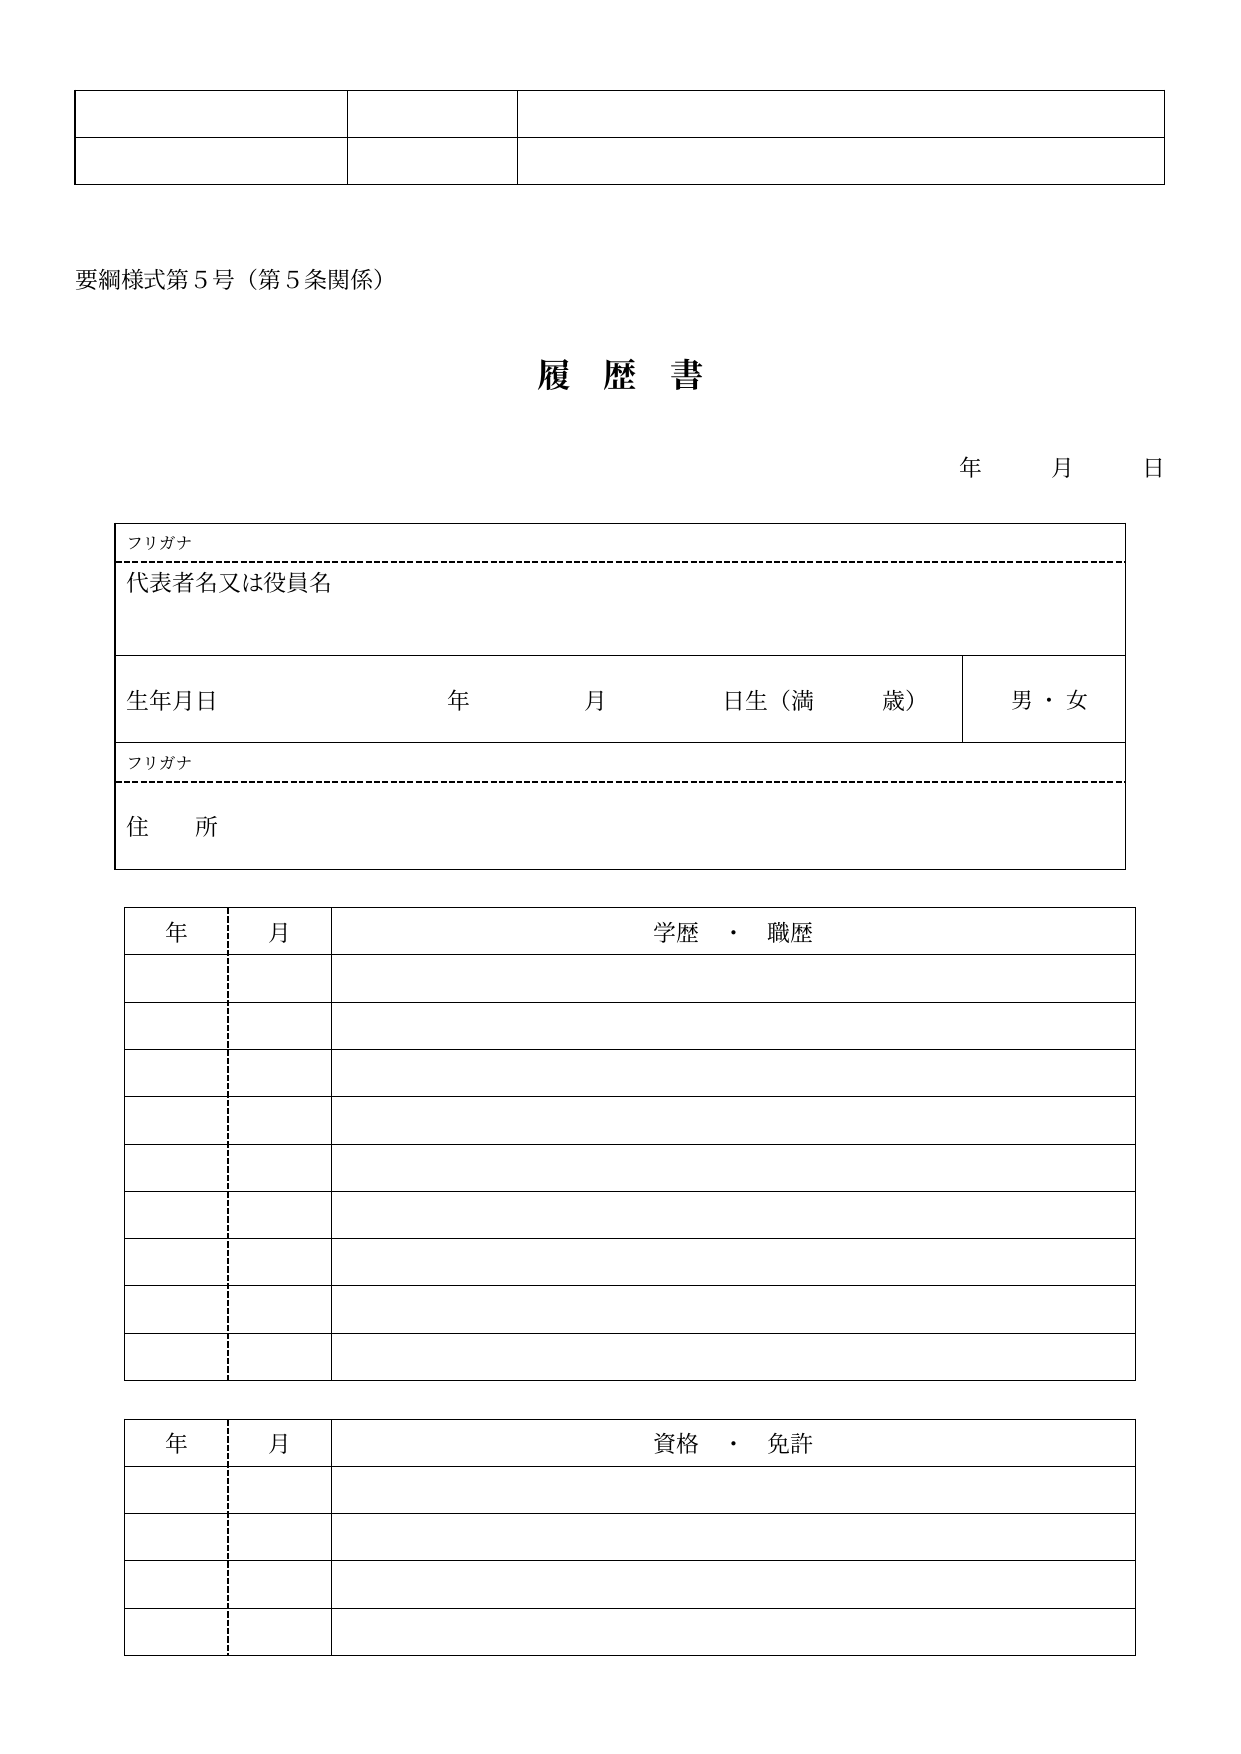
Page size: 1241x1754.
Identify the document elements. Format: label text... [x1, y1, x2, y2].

table_cell [125, 955, 228, 1002]
table_cell [332, 1192, 1135, 1238]
table_cell [228, 955, 331, 1002]
table_cell [228, 1239, 331, 1285]
table_cell [332, 1334, 1135, 1380]
table_header 月 [228, 1420, 331, 1466]
table_cell [228, 1467, 331, 1513]
table_cell [228, 1050, 331, 1096]
text 年 月 日 [75, 448, 1165, 485]
table_cell [332, 1239, 1135, 1285]
table_cell [228, 1003, 331, 1049]
table_cell [332, 1609, 1135, 1655]
table_cell [332, 1097, 1135, 1143]
table_cell [125, 1050, 228, 1096]
table_cell [518, 138, 1164, 184]
table_cell [125, 1192, 228, 1238]
table_cell [332, 1145, 1135, 1191]
table_cell [125, 1145, 228, 1191]
table_header フリガナ [116, 524, 1125, 561]
table_cell [228, 1097, 331, 1143]
table_cell [348, 91, 517, 137]
table_cell [332, 1003, 1135, 1049]
table_cell [76, 91, 347, 137]
table_cell [228, 1145, 331, 1191]
table_cell [125, 1097, 228, 1143]
table_cell [228, 1514, 331, 1560]
text 履 歴 書 [75, 335, 1165, 410]
table_cell [228, 1192, 331, 1238]
table_cell [332, 1467, 1135, 1513]
table_cell 住 所 [116, 781, 1125, 868]
table_cell [518, 91, 1164, 137]
table_cell 代表者名又は役員名 [116, 561, 1125, 655]
table_cell [332, 1050, 1135, 1096]
table_header 月 [228, 908, 331, 954]
table_cell 男 ・ 女 [963, 656, 1125, 742]
table_cell [125, 1286, 228, 1333]
table_cell [125, 1239, 228, 1285]
table_cell [125, 1514, 228, 1560]
table_cell [76, 138, 347, 184]
table_cell フリガナ [116, 743, 1125, 781]
table_cell [332, 1514, 1135, 1560]
table_cell [125, 1609, 228, 1655]
table_cell [125, 1561, 228, 1608]
text 要綱様式第５号（第５条関係） [75, 260, 1165, 298]
table_cell [332, 955, 1135, 1002]
table_cell [125, 1003, 228, 1049]
table_header 学歴 ・ 職歴 [332, 908, 1135, 954]
table_header 資格 ・ 免許 [332, 1420, 1135, 1466]
table_header 年 [125, 908, 228, 954]
table_cell [332, 1286, 1135, 1333]
table_cell [228, 1286, 331, 1333]
table_cell [228, 1609, 331, 1655]
table_cell [348, 138, 517, 184]
table_cell [125, 1467, 228, 1513]
table_cell [228, 1561, 331, 1608]
table_cell 生年月日 年 月 日生（満 歳） [116, 656, 962, 742]
table_cell [228, 1334, 331, 1380]
table_cell [125, 1334, 228, 1380]
table_cell [332, 1561, 1135, 1608]
table_header 年 [125, 1420, 228, 1466]
